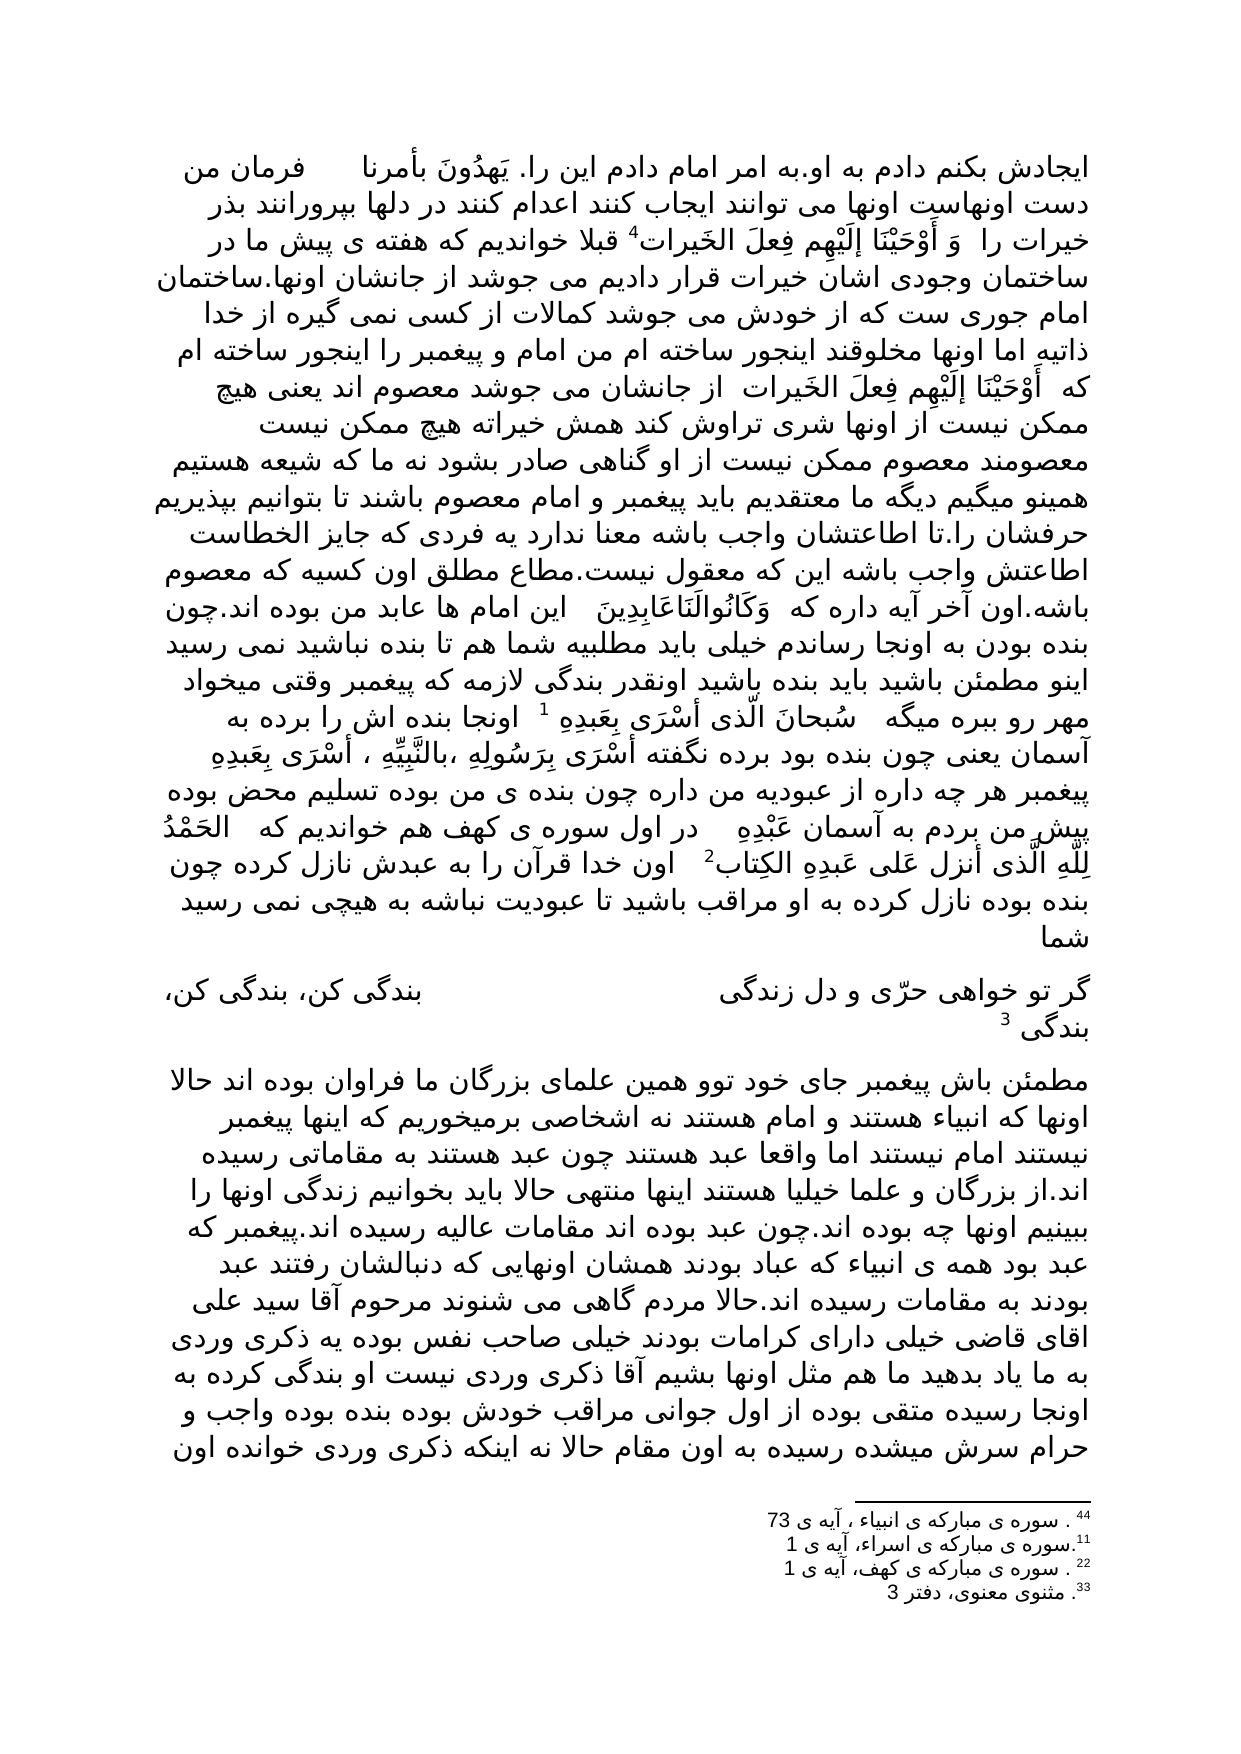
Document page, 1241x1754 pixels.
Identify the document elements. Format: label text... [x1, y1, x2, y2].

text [150, 1063, 1090, 1464]
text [150, 150, 1090, 954]
text گر تو خواهی حرّی و دل زندگی بندگی کن، بندگی کن، بندگی 3 [150, 973, 1090, 1044]
